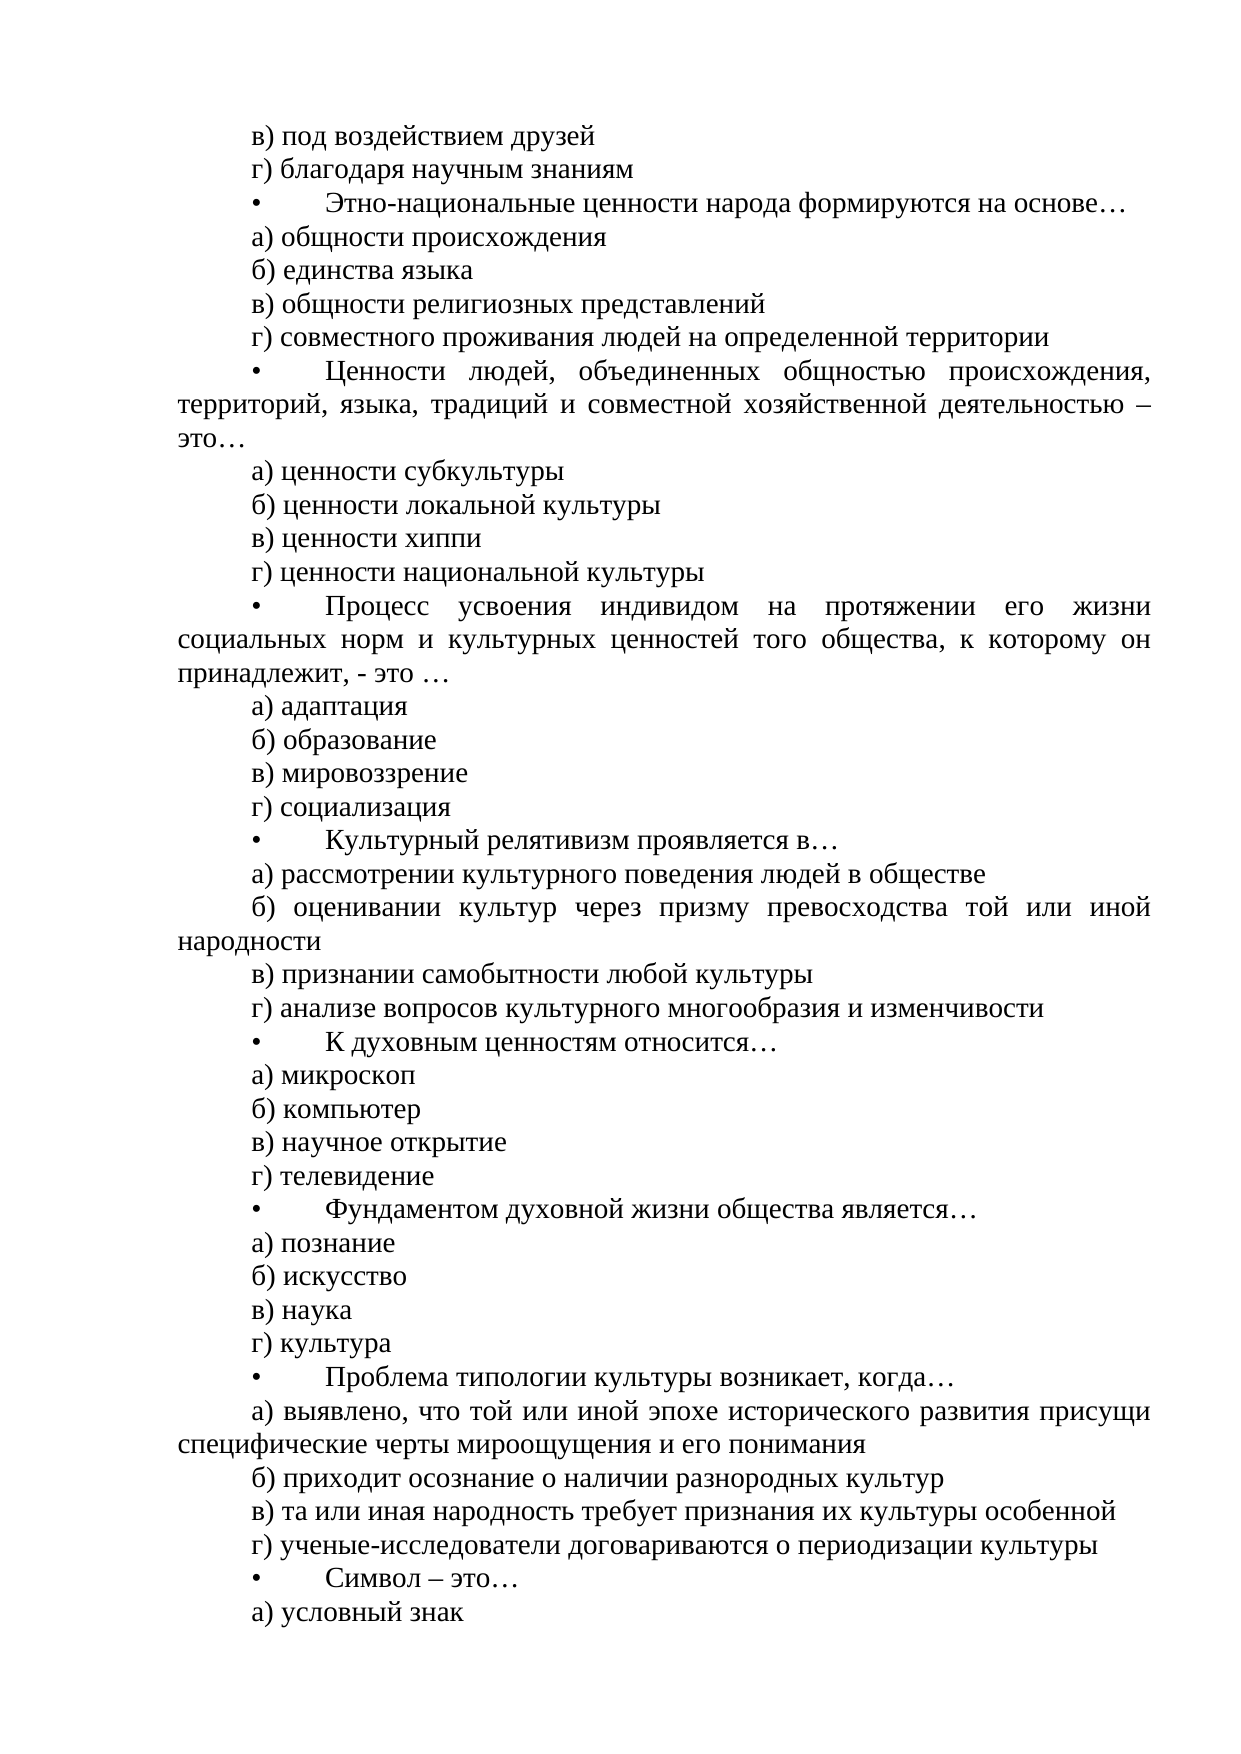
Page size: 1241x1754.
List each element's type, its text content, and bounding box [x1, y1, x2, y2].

text в) признании самобытности любой культуры [177, 957, 1152, 990]
text в) научное открытие [177, 1124, 1152, 1158]
text б) приходит осознание о наличии разнородных культур [177, 1460, 1152, 1493]
list Культурный релятивизм проявляется в… [177, 822, 1152, 856]
text в) ценности хиппи [177, 521, 1152, 554]
text г) телевидение [177, 1158, 1152, 1191]
text г) благодаря научным знаниям [177, 152, 1152, 185]
text а) общности происхождения [177, 219, 1152, 252]
text б) образование [177, 722, 1152, 755]
list Символ – это… [177, 1560, 1152, 1594]
text а) рассмотрении культурного поведения людей в обществе [177, 856, 1152, 889]
text в) под воздействием друзей [177, 118, 1152, 152]
list Проблема типологии культуры возникает, когда… [177, 1359, 1152, 1393]
text г) социализация [177, 789, 1152, 822]
text б) компьютер [177, 1091, 1152, 1124]
list Фундаментом духовной жизни общества является… [177, 1191, 1152, 1225]
text а) выявлено, что той или иной эпохе исторического развития присущи специфические черты мироощущения и его понимания [177, 1393, 1152, 1460]
list Ценности людей, объединенных общностью происхождения, территорий, языка, традиций и совместной хозяйственной деятельностью – это… [177, 353, 1152, 453]
text в) мировоззрение [177, 755, 1152, 789]
text а) адаптация [177, 688, 1152, 722]
text б) искусство [177, 1258, 1152, 1292]
text г) ценности национальной культуры [177, 554, 1152, 588]
list К духовным ценностям относится… [177, 1024, 1152, 1057]
text г) культура [177, 1326, 1152, 1359]
text б) единства языка [177, 252, 1152, 286]
text в) общности религиозных представлений [177, 286, 1152, 319]
text г) ученые-исследователи договариваются о периодизации культуры [177, 1527, 1152, 1560]
text а) познание [177, 1225, 1152, 1258]
text в) та или иная народность требует признания их культуры особенной [177, 1493, 1152, 1527]
text б) оценивании культур через призму превосходства той или иной народности [177, 889, 1152, 957]
text в) наука [177, 1292, 1152, 1326]
text а) ценности субкультуры [177, 453, 1152, 487]
text г) анализе вопросов культурного многообразия и изменчивости [177, 990, 1152, 1024]
text г) совместного проживания людей на определенной территории [177, 319, 1152, 353]
text а) условный знак [177, 1594, 1152, 1627]
list Процесс усвоения индивидом на протяжении его жизни социальных норм и культурных ценностей того общества, к которому он принадлежит, - это … [177, 588, 1152, 688]
text а) микроскоп [177, 1057, 1152, 1091]
list Этно-национальные ценности народа формируются на основе… [177, 185, 1152, 219]
text б) ценности локальной культуры [177, 487, 1152, 521]
